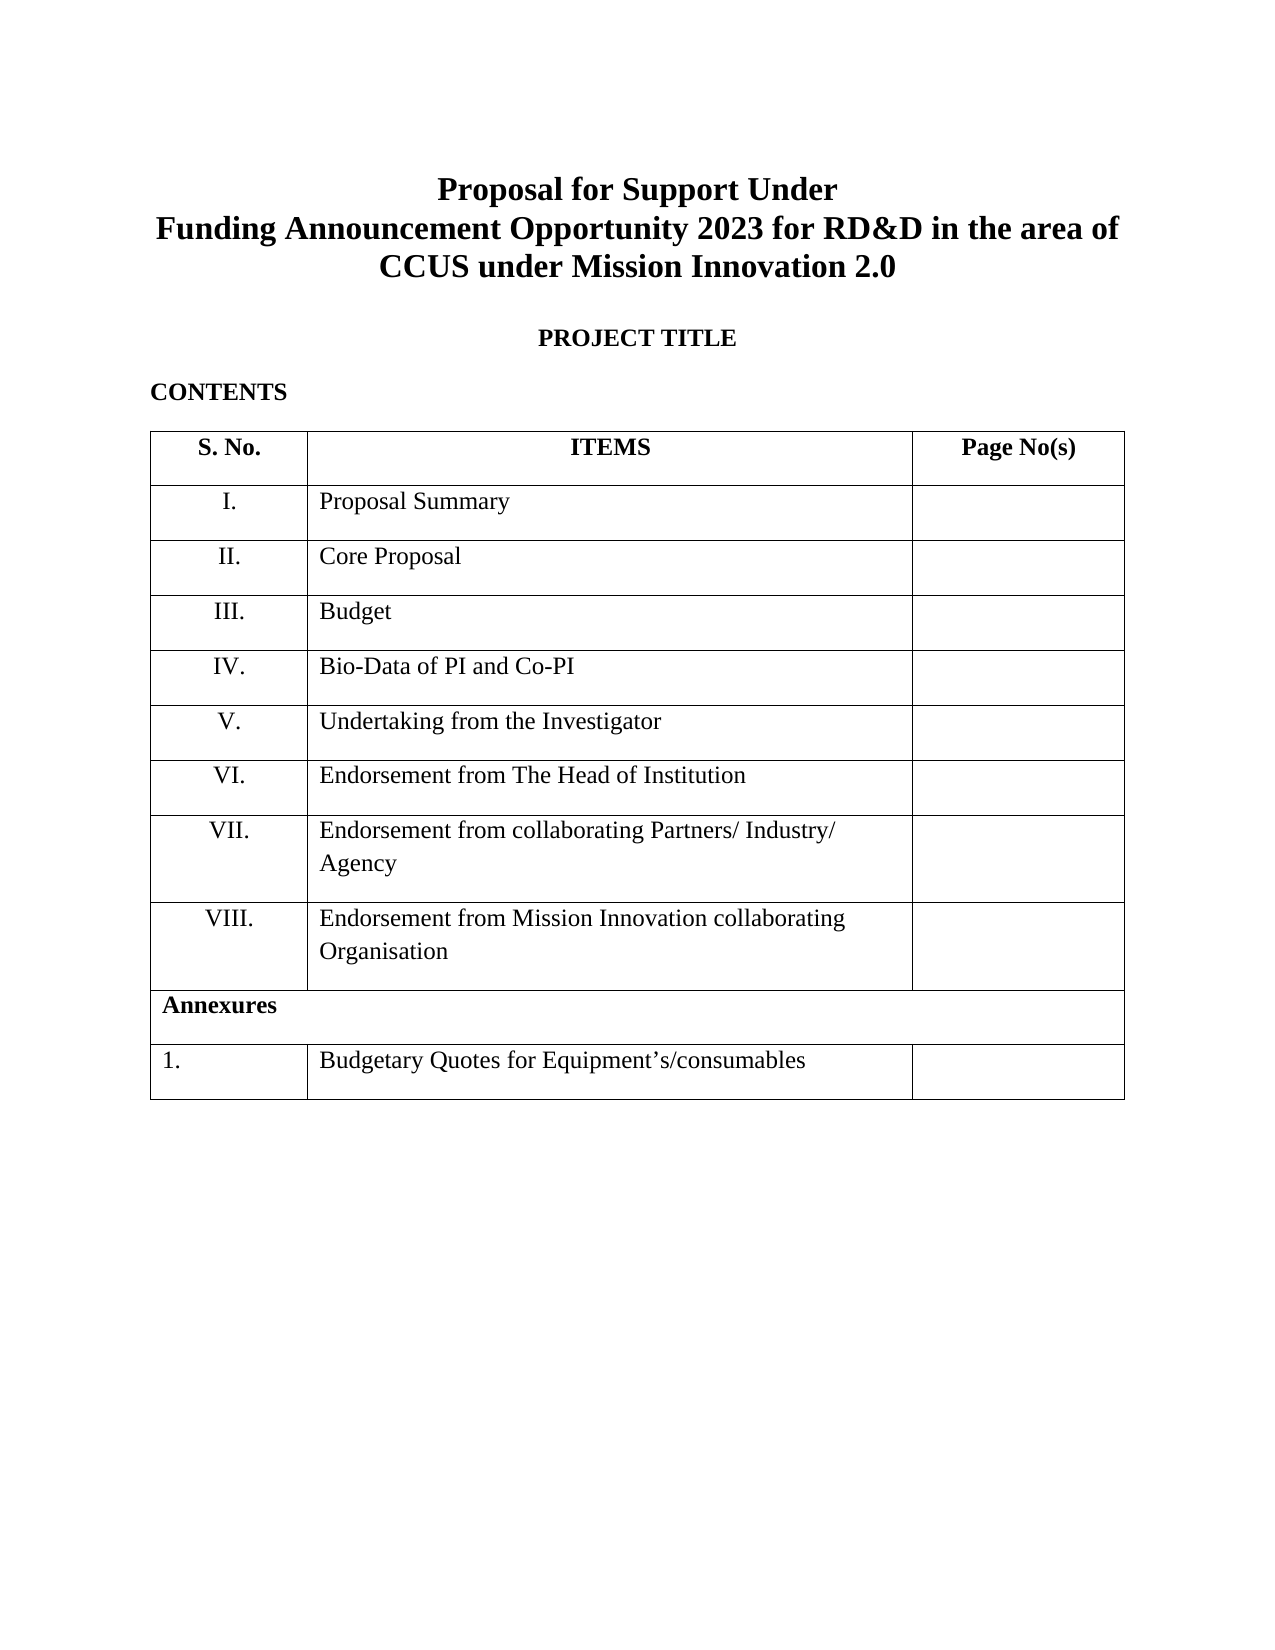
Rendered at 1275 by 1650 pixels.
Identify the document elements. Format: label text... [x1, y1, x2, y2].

table_cell Endorsement from collaborating Partners/ Industry/ Agency [308, 816, 912, 902]
text Funding Announcement Opportunity 2023 for RD&D in the area of CCUS under Mission Innovation 2.0 [150, 208, 1125, 284]
table_header ITEMS [308, 432, 912, 485]
table_cell VIII. [151, 903, 307, 989]
table_cell Annexures [151, 991, 1124, 1044]
table_cell [913, 903, 1124, 989]
table_cell Bio-Data of PI and Co-PI [308, 651, 912, 705]
table_cell IV. [151, 651, 307, 705]
table_cell VI. [151, 761, 307, 814]
table_cell Core Proposal [308, 541, 912, 595]
table_cell [913, 596, 1124, 650]
table_cell Budgetary Quotes for Equipment’s/consumables [308, 1045, 912, 1099]
table_cell II. [151, 541, 307, 595]
table_cell [913, 541, 1124, 595]
table_cell 1. [151, 1045, 307, 1099]
table_cell [913, 1045, 1124, 1099]
text CONTENTS [150, 377, 1125, 406]
table_header S. No. [151, 432, 307, 485]
table_cell [913, 816, 1124, 902]
table_cell [913, 706, 1124, 759]
table_cell I. [151, 486, 307, 540]
table_cell III. [151, 596, 307, 650]
table_header Page No(s) [913, 432, 1124, 485]
table_cell Proposal Summary [308, 486, 912, 540]
text PROJECT TITLE [150, 323, 1125, 352]
table_cell VII. [151, 816, 307, 902]
table_cell Endorsement from The Head of Institution [308, 761, 912, 814]
text Proposal for Support Under [150, 169, 1125, 208]
table_cell [913, 486, 1124, 540]
table_cell Budget [308, 596, 912, 650]
table_cell [913, 651, 1124, 705]
table_cell Endorsement from Mission Innovation collaborating Organisation [308, 903, 912, 989]
table_cell V. [151, 706, 307, 759]
table_cell Undertaking from the Investigator [308, 706, 912, 759]
table_cell [913, 761, 1124, 814]
